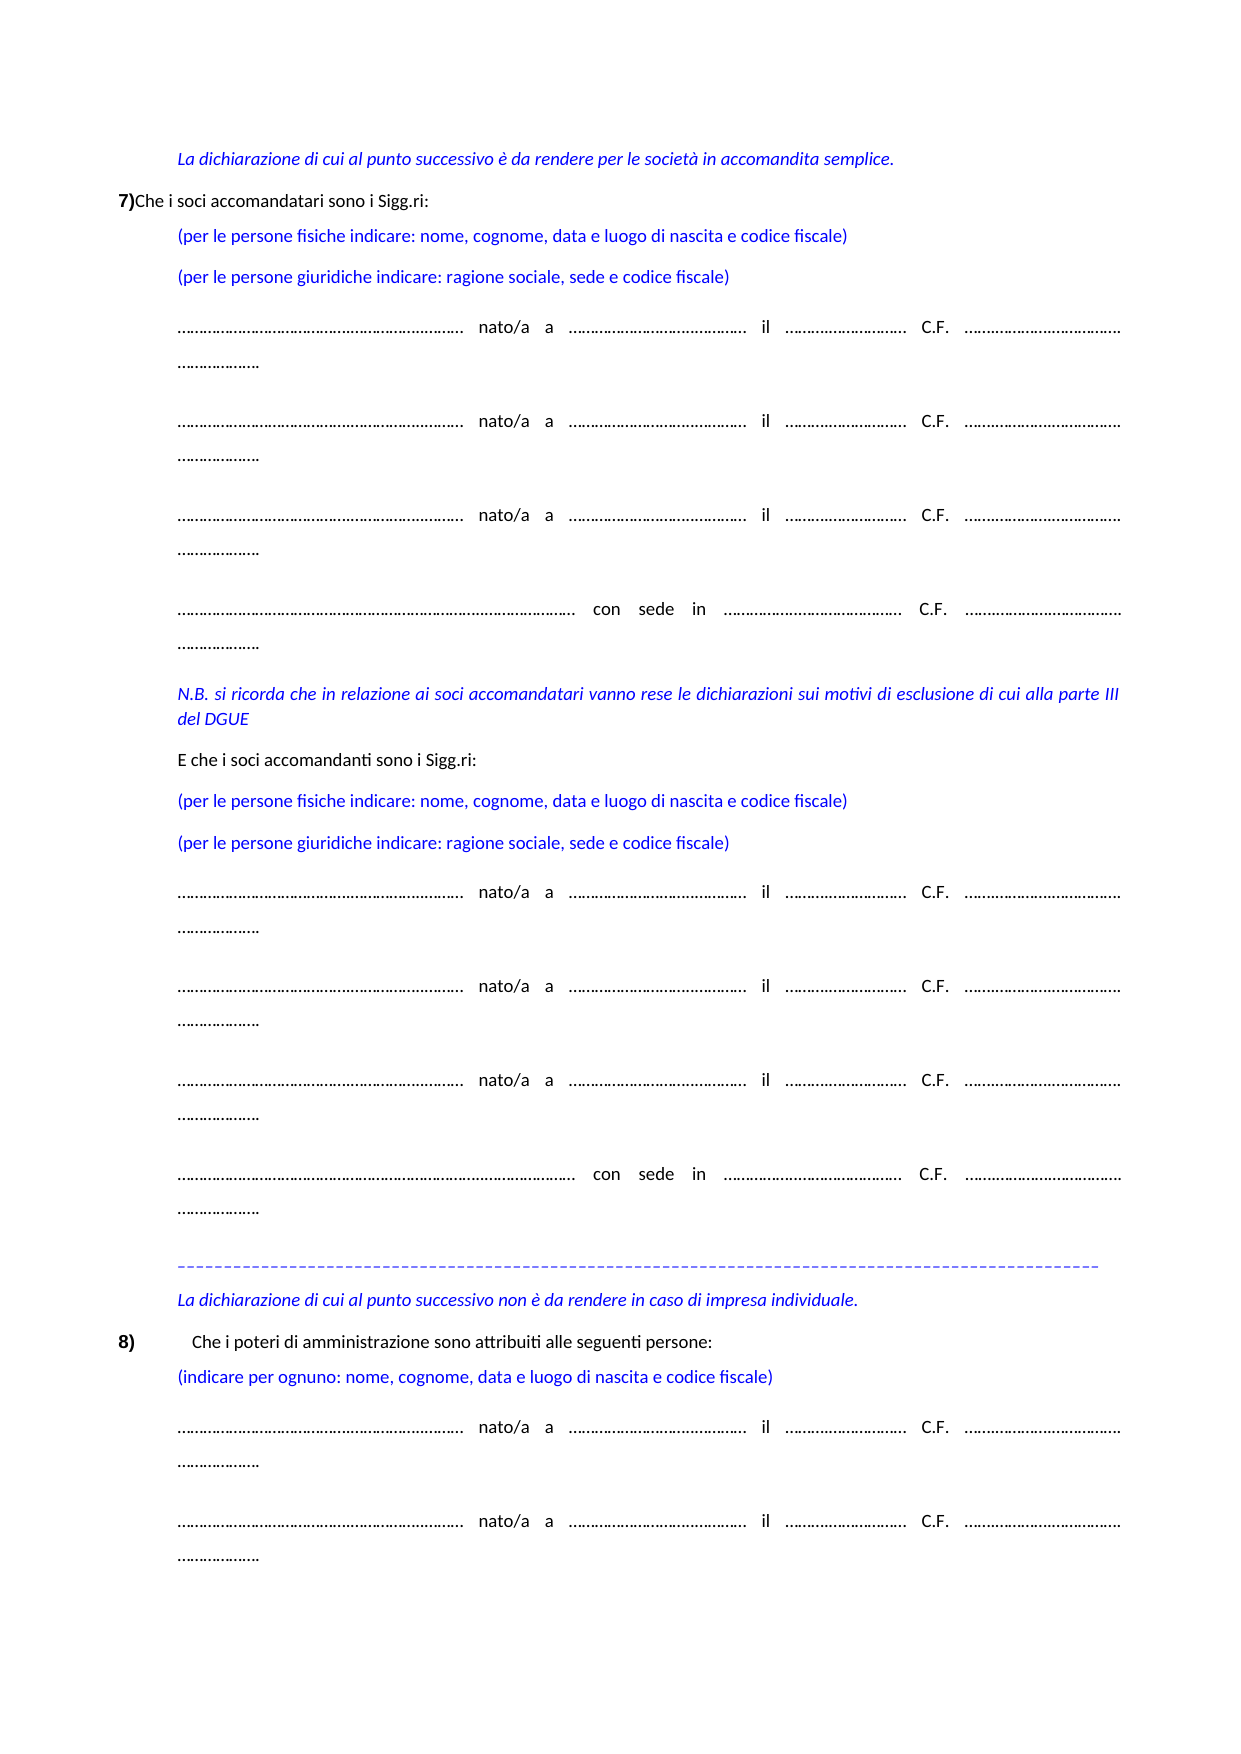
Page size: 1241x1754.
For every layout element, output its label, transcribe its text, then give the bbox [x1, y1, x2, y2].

text ………………………………….……………..……… nato/a a ………………………..………… il ……….……………… C.F. …….………….…………….………………. [177, 974, 1122, 1032]
text (per le persone fisiche indicare: nome, cognome, data e luogo di nascita e codice fiscale) [177, 789, 1122, 812]
text ………………………………….……………..……… nato/a a ………………………..………… il ……….……………… C.F. …….………….…………….………………. [177, 409, 1122, 466]
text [177, 1509, 1122, 1566]
text La dichiarazione di cui al punto successivo non è da rendere in caso di impresa individuale. [177, 1288, 1122, 1311]
text E che i soci accomandanti sono i Sigg.ri: [177, 748, 1122, 771]
text La dichiarazione di cui al punto successivo è da rendere per le società in accomandita semplice. [177, 148, 1122, 171]
text (per le persone giuridiche indicare: ragione sociale, sede e codice fiscale) [177, 831, 1122, 854]
list Che i soci accomandatari sono i Sigg.ri: [118, 189, 1122, 212]
text ………………………………….……………..……… nato/a a ………………………..………… il ……….……………… C.F. …….………….…………….………………. [177, 503, 1122, 560]
text (per le persone fisiche indicare: nome, cognome, data e luogo di nascita e codice fiscale) [177, 224, 1122, 247]
text N.B. si ricorda che in relazione ai soci accomandatari vanno rese le dichiarazioni sui motivi di esclusione di cui alla parte III del DGUE [177, 682, 1122, 730]
text ……………………………………………………………..………………… con sede in ……………..…………………… C.F. …….………….…………….………………. [177, 1162, 1122, 1219]
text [177, 1415, 1122, 1472]
text (indicare per ognuno: nome, cognome, data e luogo di nascita e codice fiscale) [177, 1365, 1122, 1388]
text ……………………………………………………………..………………… con sede in ……………..…………………… C.F. …….………….…………….………………. [177, 597, 1122, 654]
list Che i poteri di amministrazione sono attribuiti alle seguenti persone: [118, 1330, 1122, 1353]
text (per le persone giuridiche indicare: ragione sociale, sede e codice fiscale) [177, 266, 1122, 289]
text ………………………………….……………..……… nato/a a ………………………..………… il ……….……………… C.F. …….………….…………….………………. [177, 315, 1122, 373]
text ………………………………….……………..……… nato/a a ………………………..………… il ……….……………… C.F. …….………….…………….………………. [177, 881, 1122, 938]
text ___________________________________________________________________________________________________ [177, 1247, 1122, 1270]
text ………………………………….……………..……… nato/a a ………………………..………… il ……….……………… C.F. …….………….…………….………………. [177, 1068, 1122, 1125]
